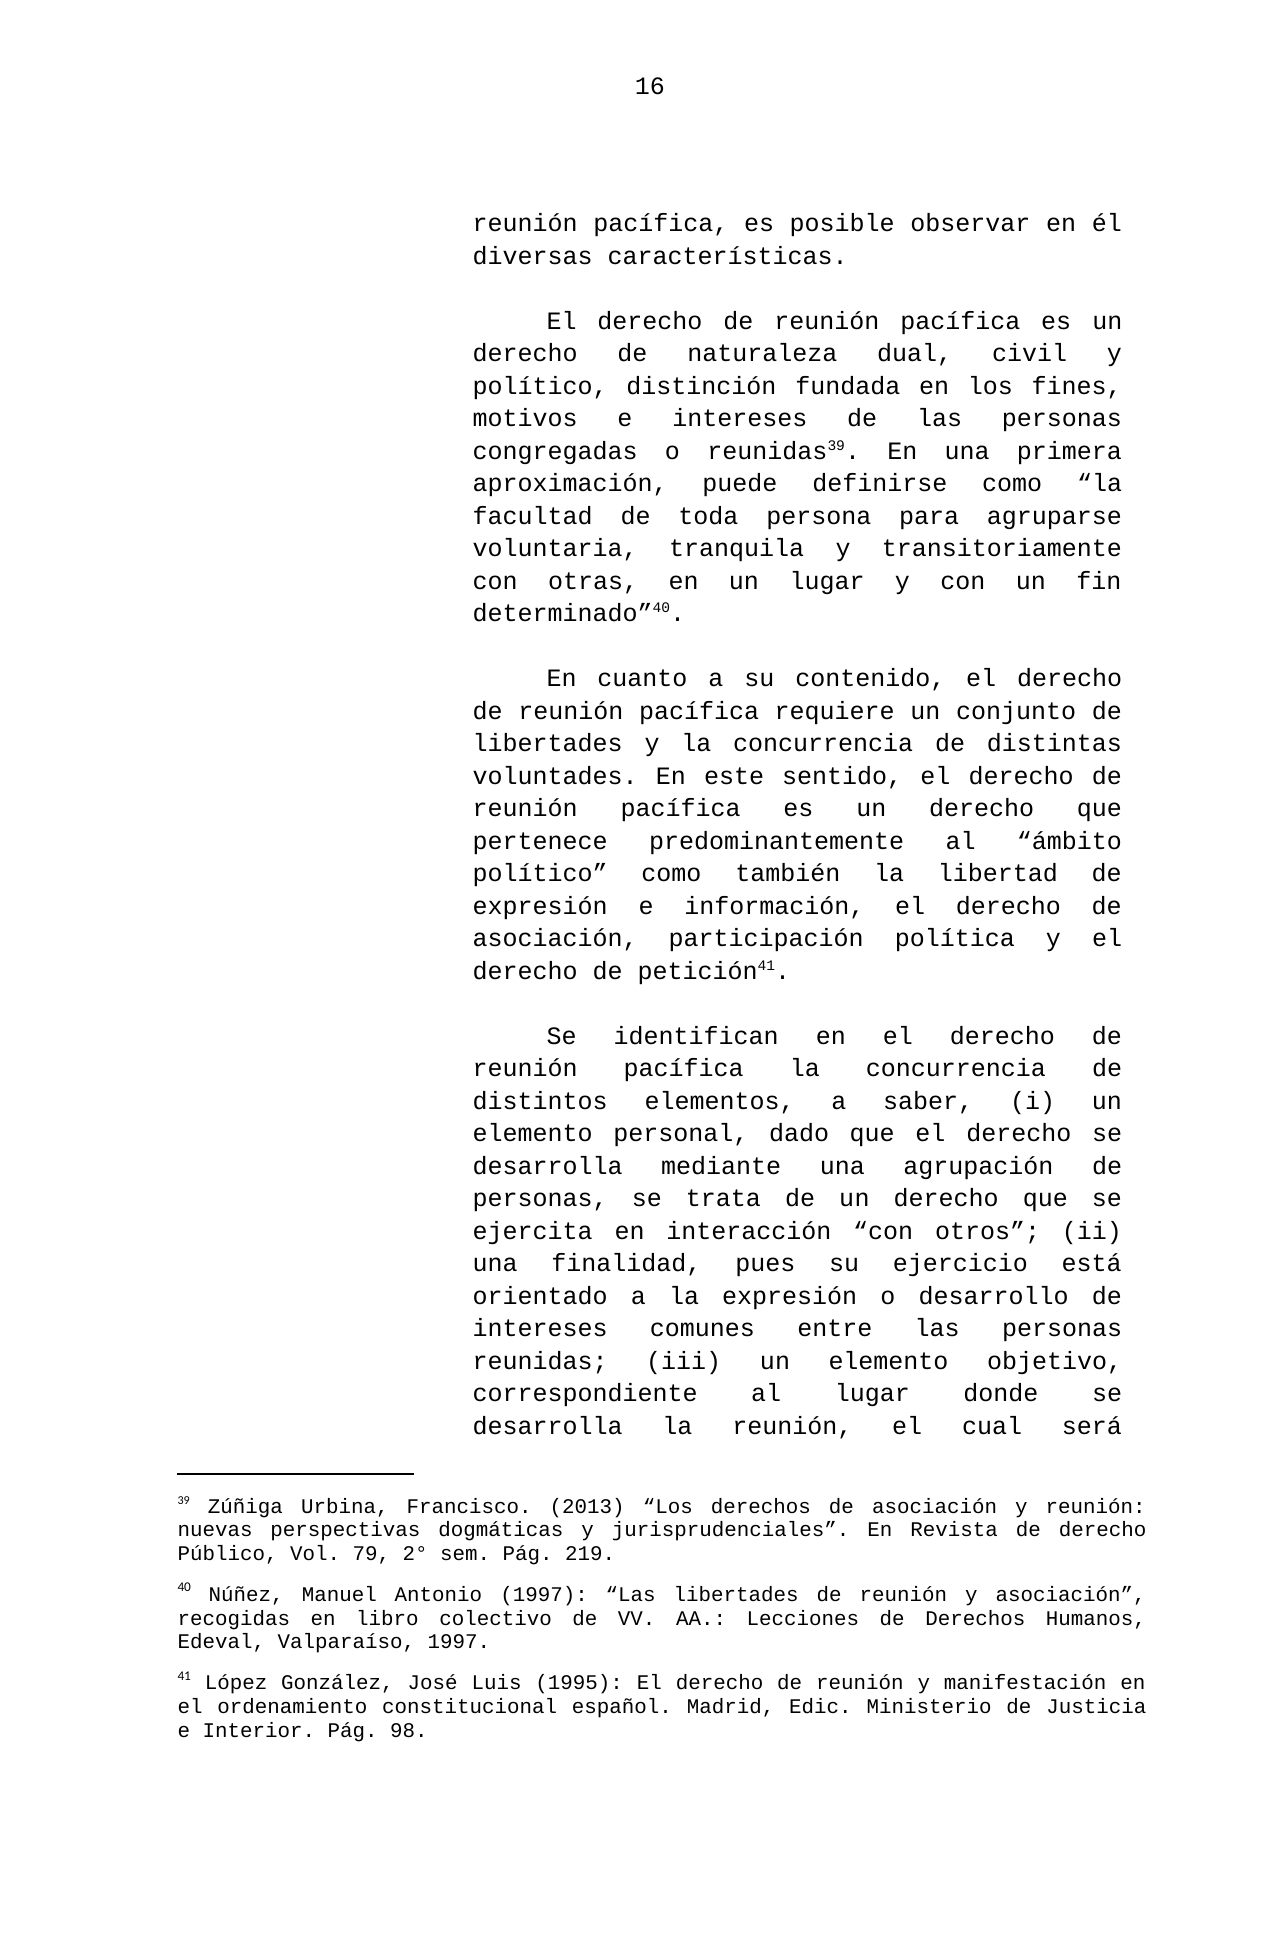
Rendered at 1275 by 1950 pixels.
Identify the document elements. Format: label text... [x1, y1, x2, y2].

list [472, 1023, 1122, 1442]
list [472, 211, 1122, 272]
list El derecho de reunión pacífica es un derecho de naturaleza dual, civil y político, distinción fundada en los fines, motivos e intereses de las personas congregadas o reunidas. En una primera aproximación, puede definirse como “la facultad de toda persona para agruparse voluntaria, tranquila y transitoriamente con otras, en un lugar y con un fin determinado”. [472, 308, 1122, 629]
list En cuanto a su contenido, el derecho de reunión pacífica requiere un conjunto de libertades y la concurrencia de distintas voluntades. En este sentido, el derecho de reunión pacífica es un derecho que pertenece predominantemente al “ámbito político” como también la libertad de expresión e información, el derecho de asociación, participación política y el derecho de petición. [472, 666, 1122, 987]
